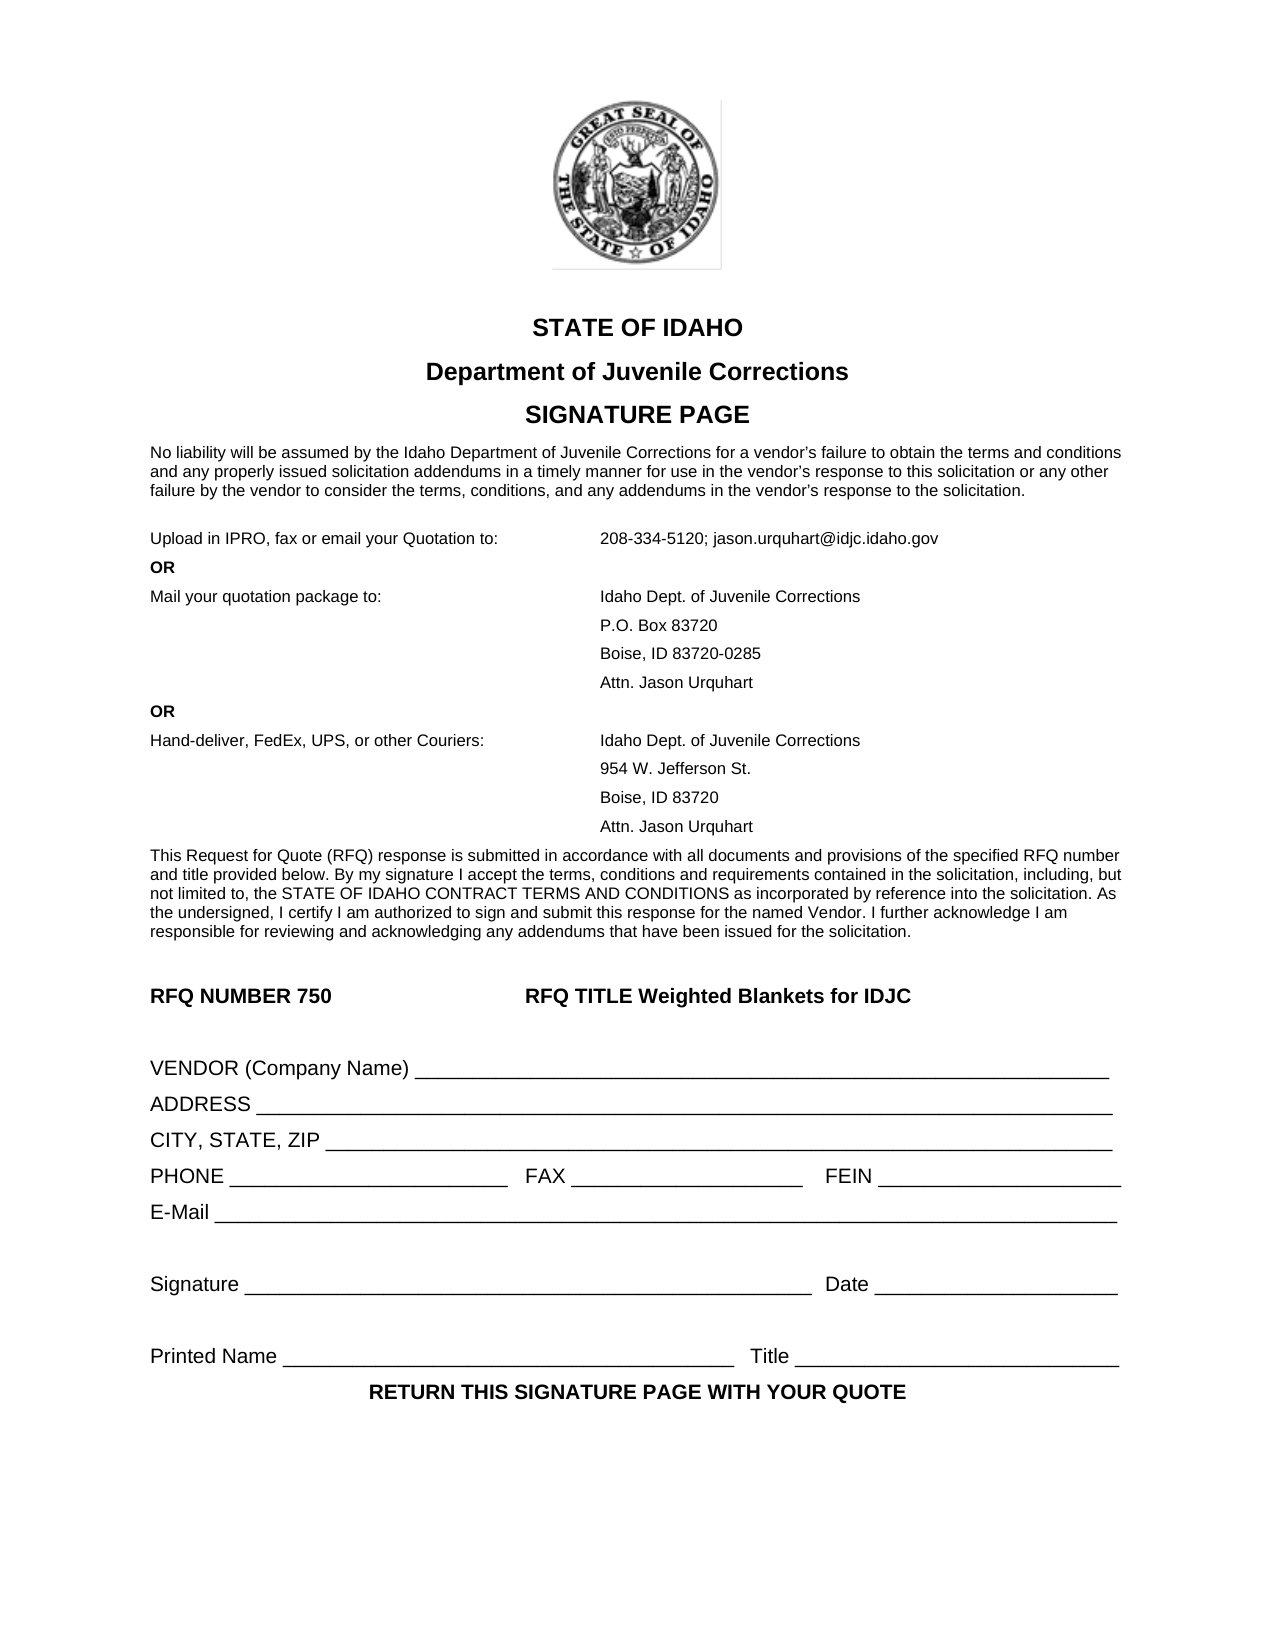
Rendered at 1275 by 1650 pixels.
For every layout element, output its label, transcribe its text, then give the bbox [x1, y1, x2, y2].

text E-Mail ______________________________________________________________________________ [150, 1200, 1125, 1224]
text Mail your quotation package to: Idaho Dept. of Juvenile Corrections [150, 587, 1125, 606]
text P.O. Box 83720 [150, 615, 1125, 634]
text Boise, ID 83720-0285 [150, 644, 1125, 663]
text OR [150, 558, 1125, 577]
text Upload in IPRO, fax or email your Quotation to: 208-334-5120; jason.urquhart@idjc.idaho.gov [150, 529, 1125, 548]
text No liability will be assumed by the Idaho Department of Juvenile Corrections for a vendor’s failure to obtain the terms and conditions and any properly issued solicitation addendums in a timely manner for use in the vendor’s response to this solicitation or any other failure by the vendor to consider the terms, conditions, and any addendums in the vendor’s response to the solicitation. [150, 443, 1125, 500]
text PHONE ________________________ FAX ____________________ FEIN _____________________ [150, 1164, 1125, 1188]
text RFQ NUMBER 750 RFQ TITLE Weighted Blankets for IDJC [150, 984, 1125, 1008]
text Boise, ID 83720 [150, 788, 1125, 807]
text Hand-deliver, FedEx, UPS, or other Couriers: Idaho Dept. of Juvenile Corrections [150, 730, 1125, 749]
text OR [150, 702, 1125, 721]
text RETURN THIS SIGNATURE PAGE WITH YOUR QUOTE [150, 1379, 1125, 1403]
text This Request for Quote (RFQ) response is submitted in accordance with all documents and provisions of the specified RFQ number and title provided below. By my signature I accept the terms, conditions and requirements contained in the solicitation, including, but not limited to, the STATE OF IDAHO CONTRACT TERMS AND CONDITIONS as incorporated by reference into the solicitation. As the undersigned, I certify I am authorized to sign and submit this response for the named Vendor. I further acknowledge I am responsible for reviewing and acknowledging any addendums that have been issued for the solicitation. [150, 845, 1125, 941]
text STATE OF IDAHO [150, 313, 1125, 342]
text Department of Juvenile Corrections [150, 357, 1125, 385]
text Signature _________________________________________________ Date _____________________ [150, 1272, 1125, 1296]
text CITY, STATE, ZIP ____________________________________________________________________ [150, 1128, 1125, 1152]
text 954 W. Jefferson St. [150, 759, 1125, 778]
text Printed Name _______________________________________ Title ____________________________ [150, 1344, 1125, 1368]
picture [552, 100, 723, 271]
text Attn. Jason Urquhart [150, 817, 1125, 836]
text SIGNATURE PAGE [150, 400, 1125, 428]
text Attn. Jason Urquhart [150, 673, 1125, 692]
text ADDRESS __________________________________________________________________________ [150, 1092, 1125, 1116]
text VENDOR (Company Name) ____________________________________________________________ [150, 1056, 1125, 1080]
